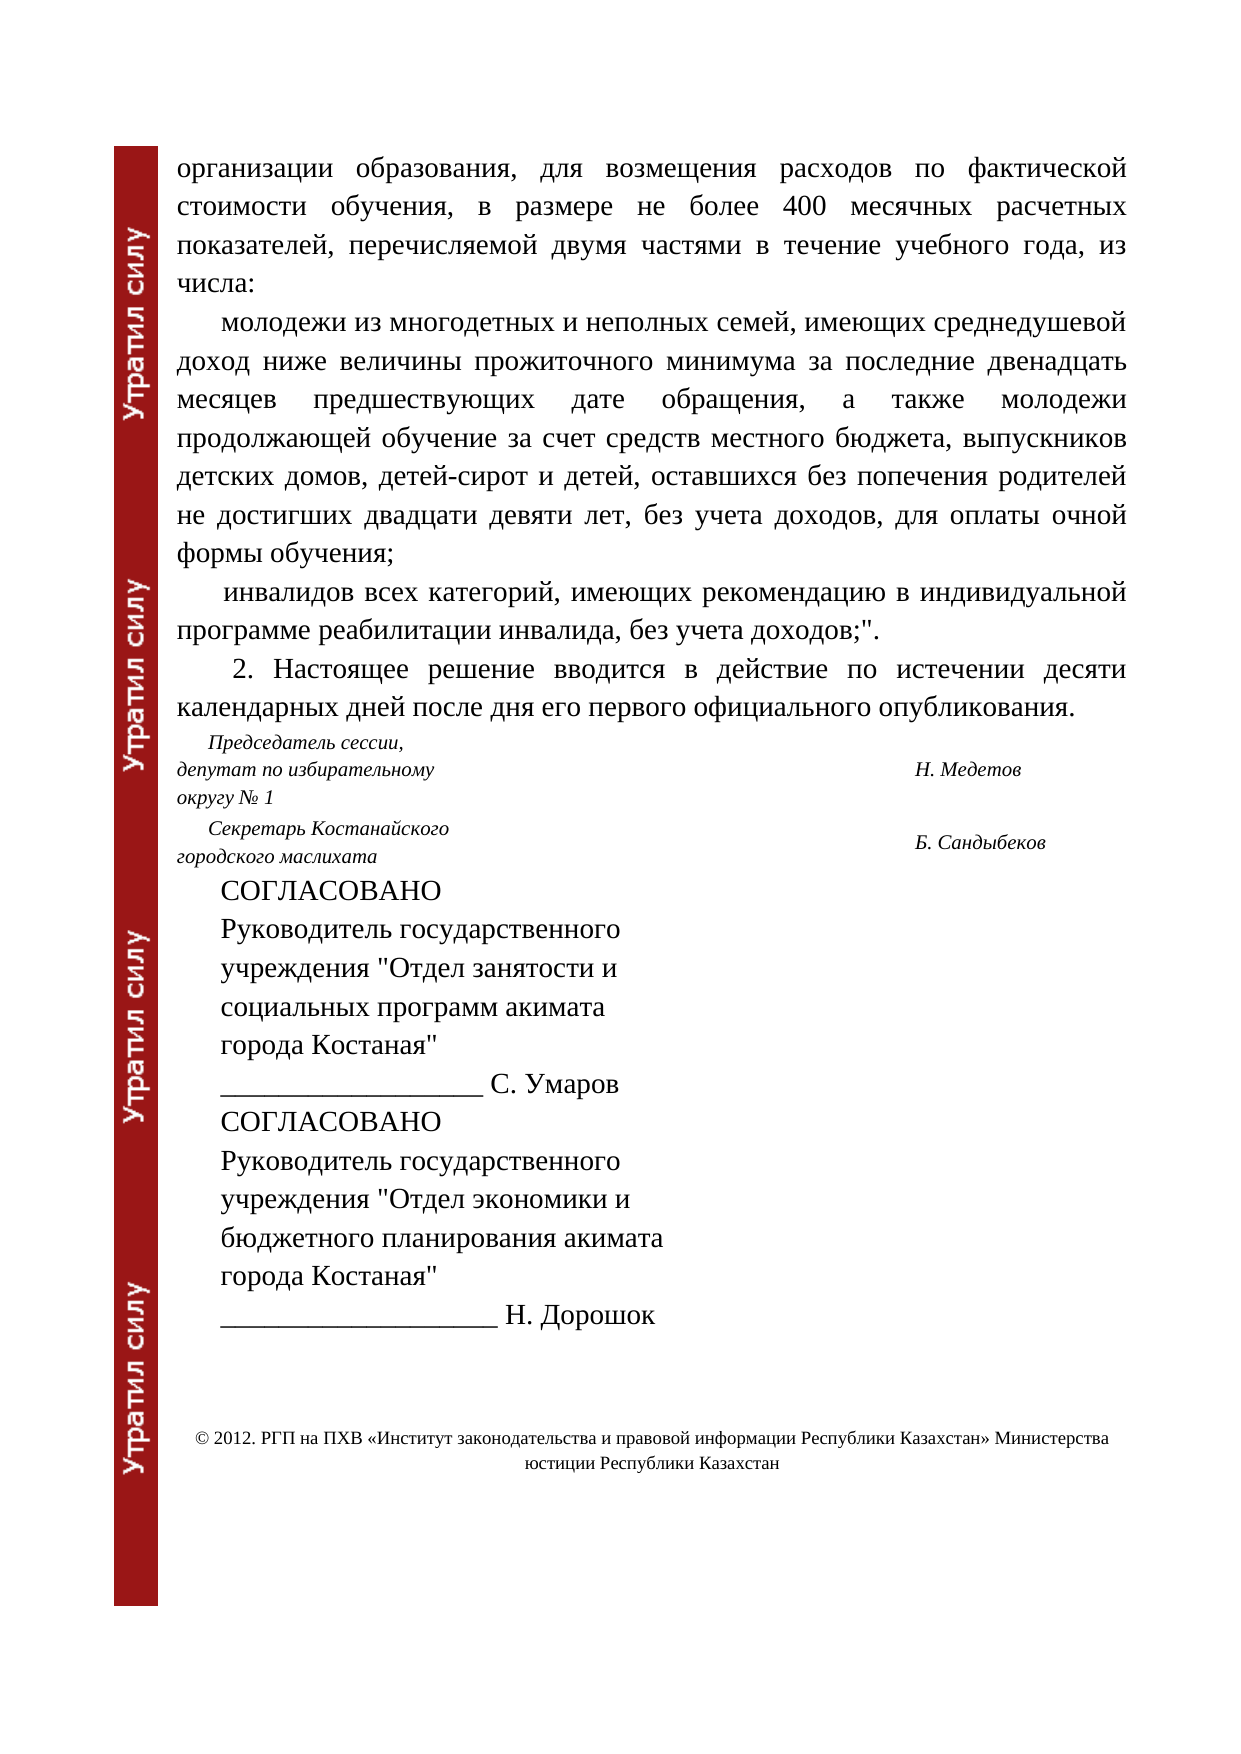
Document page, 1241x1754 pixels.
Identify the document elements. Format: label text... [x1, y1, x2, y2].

picture [114, 723, 158, 728]
text ___________________ Н. Дорошок [112, 1297, 1128, 1331]
picture [114, 646, 158, 651]
text © 2012. РГП на ПХВ «Институт законодательства и правовой информации Республики Казахстан» Министерства юстиции Республики Казахстан [112, 1427, 1128, 1474]
picture [114, 1061, 158, 1066]
text бюджетного планирования акимата [112, 1220, 1128, 1253]
text инвалидов всех категорий, имеющих рекомендацию в индивидуальной программе реабилитации инвалида, без учета доходов;". [112, 574, 1128, 646]
picture [114, 945, 158, 950]
table_header Н. Медетов [913, 728, 1240, 814]
text города Костаная" [112, 1027, 1128, 1061]
text 2. Настоящее решение вводится в действие по истечении десяти календарных дней после дня его первого официального опубликования. [112, 651, 1128, 723]
text учреждения "Отдел экономики и [112, 1181, 1128, 1215]
picture [114, 1331, 158, 1427]
text Руководитель государственного [112, 1143, 1128, 1176]
picture [114, 1176, 158, 1181]
table_cell Секретарь Костанайского городского маслихата [101, 814, 913, 873]
picture [114, 1138, 158, 1143]
table_cell Б. Сандыбеков [913, 814, 1240, 873]
picture [114, 984, 158, 989]
text Руководитель государственного [112, 912, 1128, 945]
picture [114, 907, 158, 912]
picture [114, 146, 158, 150]
picture [114, 569, 158, 574]
text молодежи из многодетных и неполных семей, имеющих среднедушевой доход ниже величины прожиточного минимума за последние двенадцать месяцев предшествующих дате обращения, а также молодежи продолжающей обучение за счет средств местного бюджета, выпускников детских домов, детей-сирот и детей, оставшихся без попечения родителей не достигших двадцати девяти лет, без учета доходов, для оплаты очной формы обучения; [112, 304, 1128, 569]
picture [114, 299, 158, 304]
picture [114, 1292, 158, 1297]
picture [114, 1099, 158, 1104]
table_header Председатель сессии, депутат по избирательному округу № 1 [101, 728, 913, 814]
text социальных программ акимата [112, 989, 1128, 1022]
text города Костаная" [112, 1258, 1128, 1292]
text СОГЛАСОВАНО [112, 1104, 1128, 1138]
text учреждения "Отдел занятости и [112, 950, 1128, 984]
picture [114, 1474, 158, 1606]
picture [114, 1215, 158, 1220]
picture [114, 1253, 158, 1258]
text СОГЛАСОВАНО [112, 873, 1128, 907]
picture [114, 1022, 158, 1027]
text __________________ С. Умаров [112, 1066, 1128, 1099]
